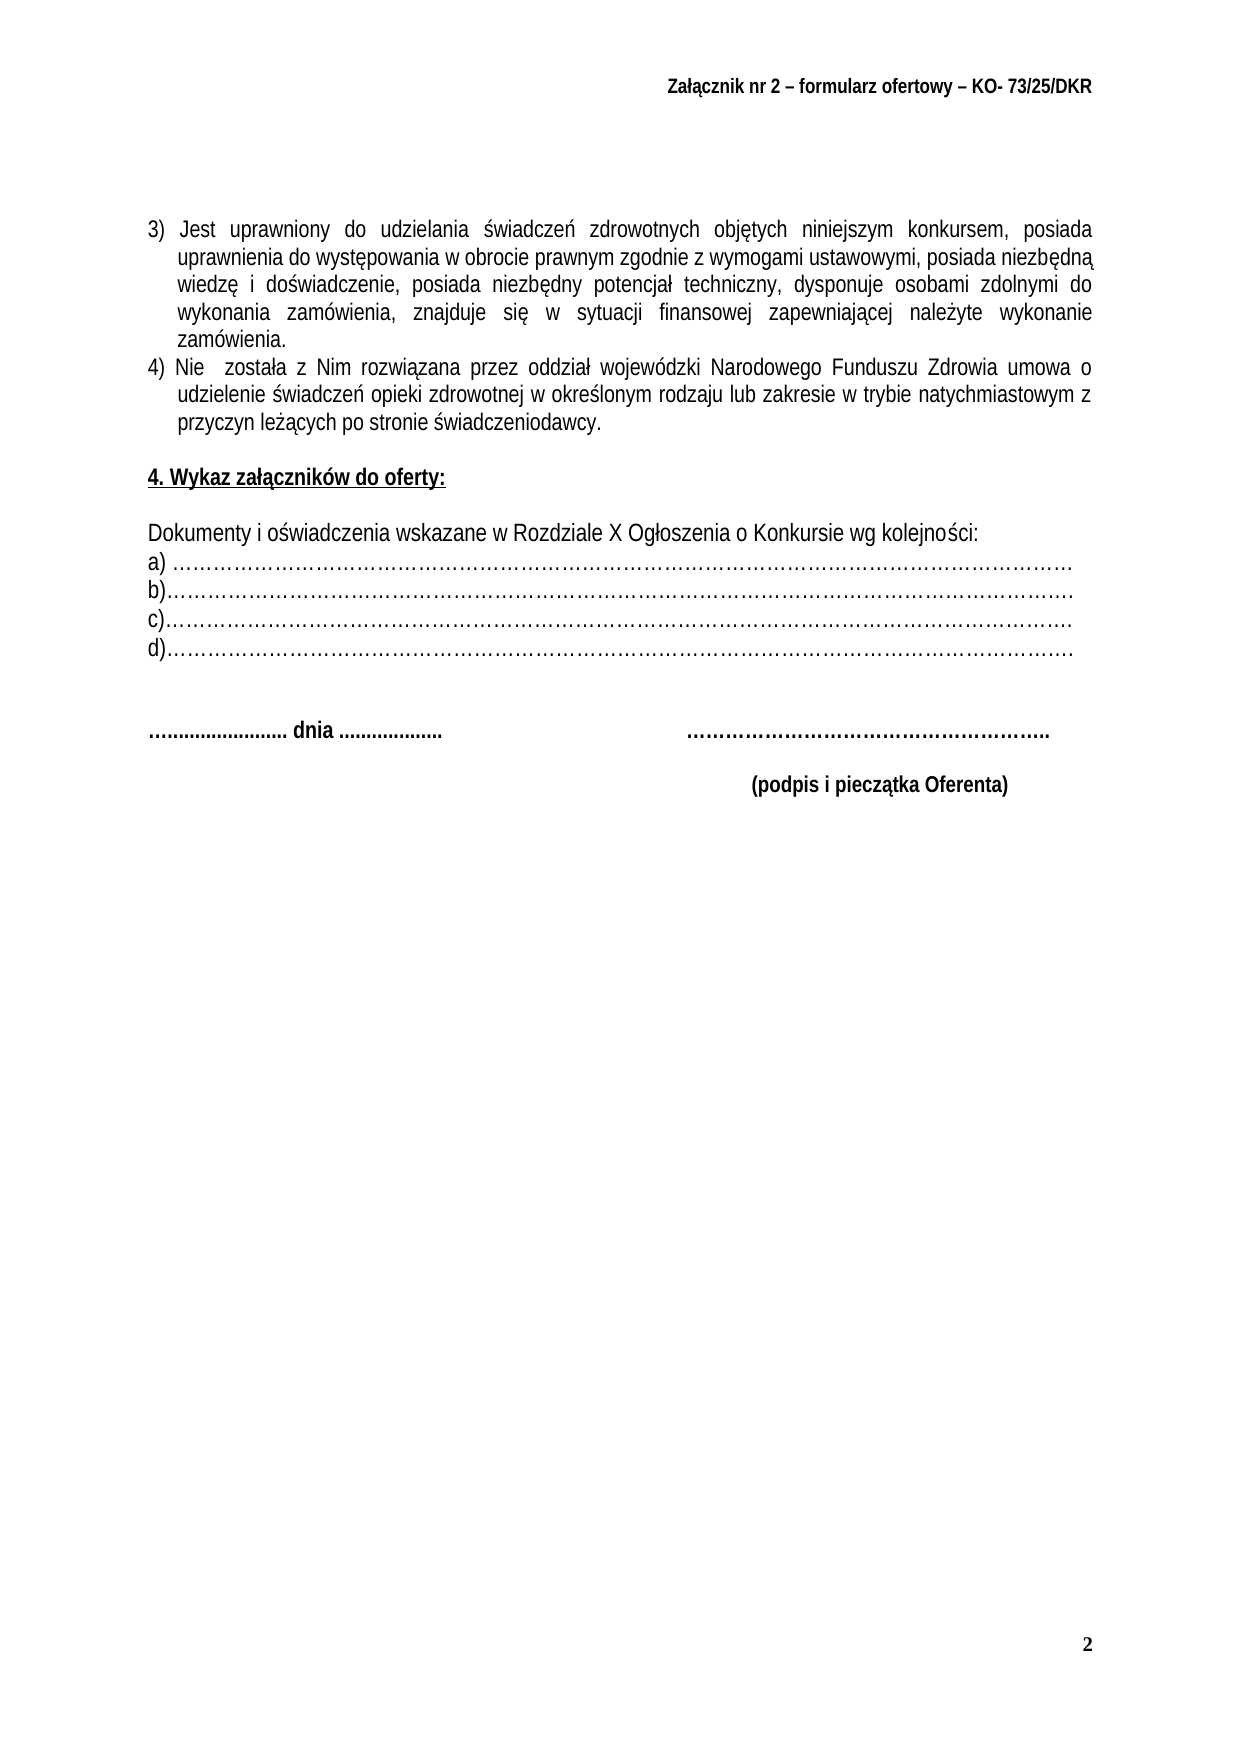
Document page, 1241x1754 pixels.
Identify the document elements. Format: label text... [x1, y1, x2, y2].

text 3) Jest uprawniony do udzielania świadczeń zdrowotnych objętych niniejszym konkursem, posiada uprawnienia do występowania w obrocie prawnym zgodnie z wymogami ustawowymi, posiada niezbędną wiedzę i doświadczenie, posiada niezbędny potencjał techniczny, dysponuje osobami zdolnymi do wykonania zamówienia, znajduje się w sytuacji finansowej zapewniającej należyte wykonanie zamówienia. [148, 215, 1093, 353]
text c)……………………………………………………………………………………………………………………. [148, 604, 1093, 632]
text 4) Nie została z Nim rozwiązana przez oddział wojewódzki Narodowego Funduszu Zdrowia umowa o udzielenie świadczeń opieki zdrowotnej w określonym rodzaju lub zakresie w trybie natychmiastowym z przyczyn leżących po stronie świadczeniodawcy. [148, 353, 1093, 435]
text …...................... dnia ................... ……………………………………………….. [148, 716, 1093, 744]
text (podpis i pieczątka Oferenta) [148, 771, 1093, 797]
text Dokumenty i oświadczenia wskazane w Rozdziale X Ogłoszenia o Konkursie wg kolejności: [148, 518, 1093, 547]
text 4. Wykaz załączników do oferty: [148, 463, 1093, 490]
text a) …………………………………………………………………………………………………………………… [148, 547, 1093, 575]
text b)……………………………………………………………………………………………………………………. [148, 575, 1093, 604]
text d)……………………………………………………………………………………………………………………. [148, 632, 1093, 661]
